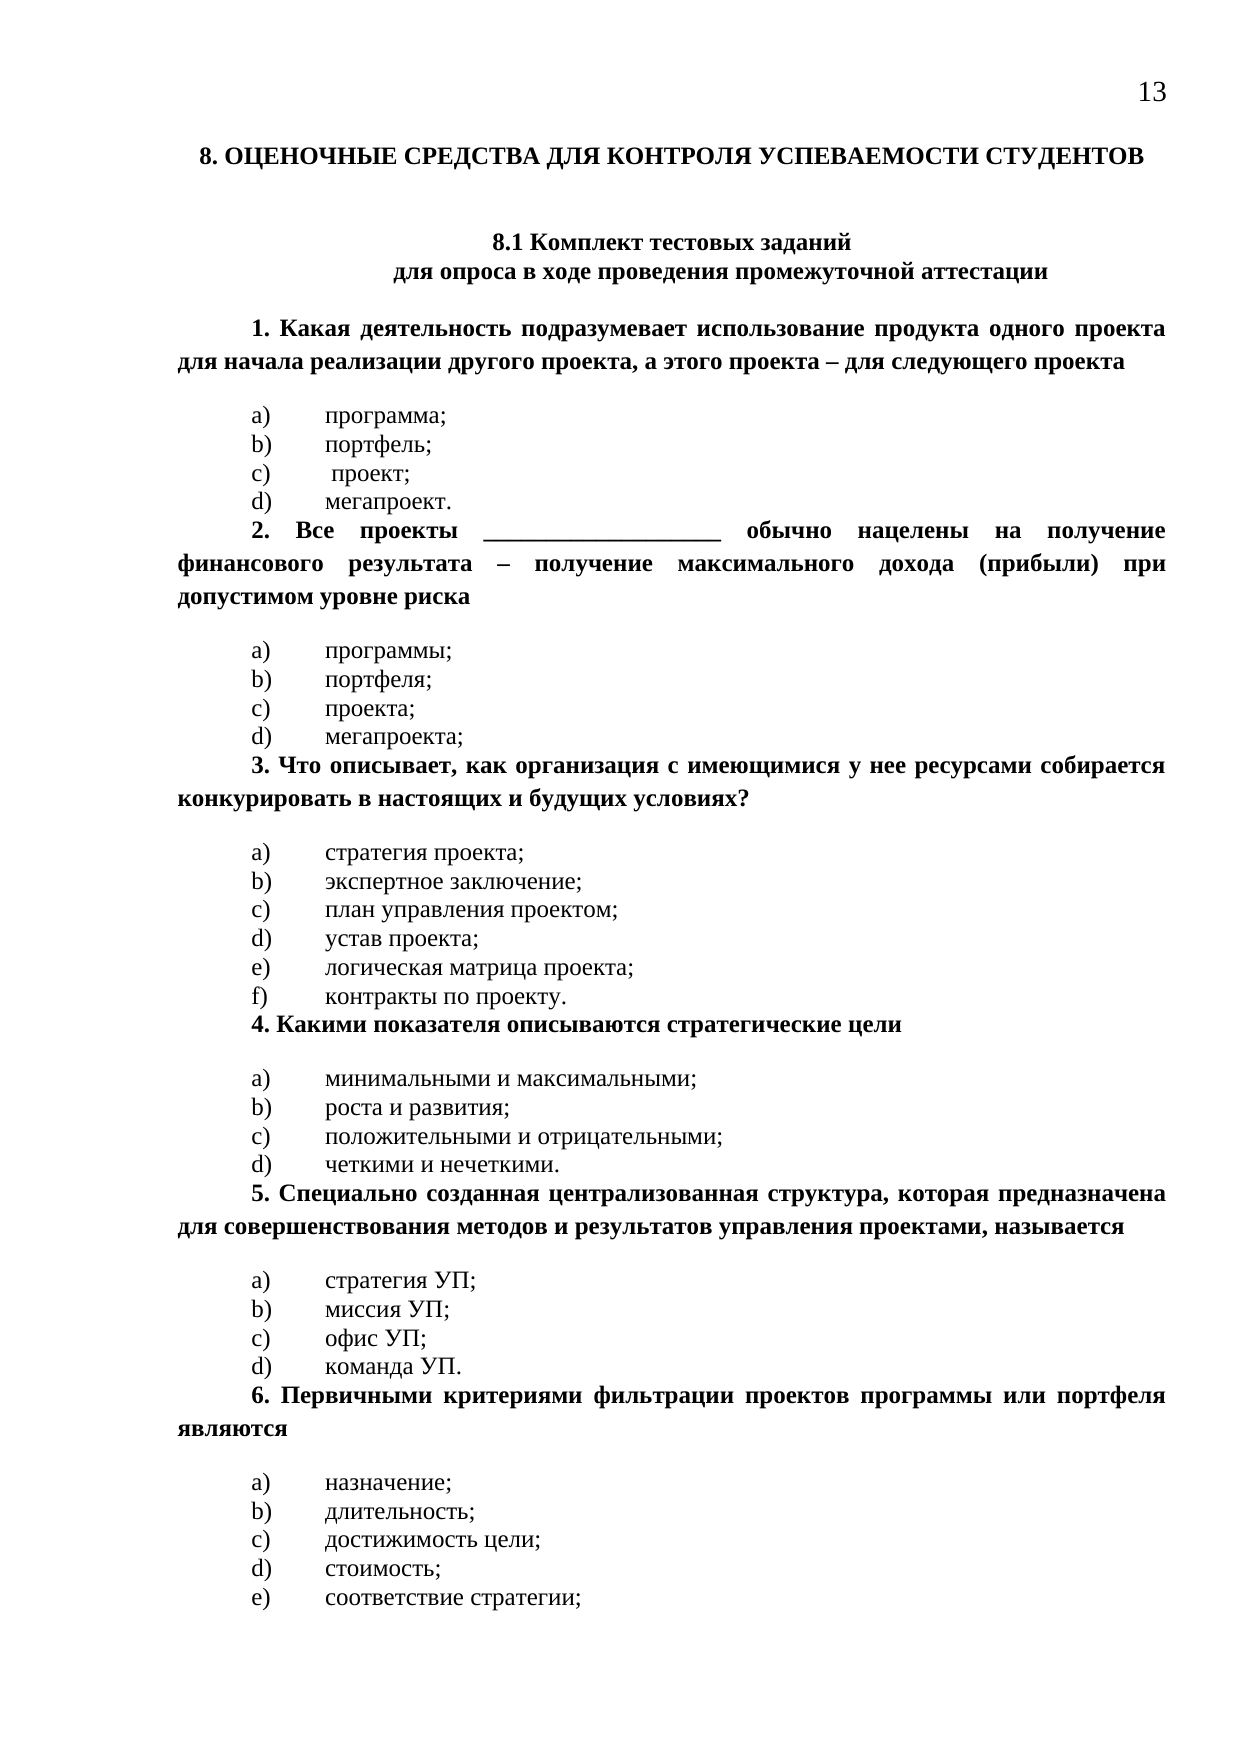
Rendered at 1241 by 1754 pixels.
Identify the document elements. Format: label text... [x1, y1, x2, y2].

list устав проекта; [177, 923, 1167, 952]
list проекта; [177, 693, 1167, 721]
text 2. Все проекты ___________________ обычно нацелены на получение финансового результата – получение максимального дохода (прибыли) при допустимом уровне риска [177, 515, 1167, 610]
list соответствие стратегии; [177, 1582, 1167, 1611]
text 5. Специально созданная централизованная структура, которая предназначена для совершенствования методов и результатов управления проектами, называется [177, 1178, 1167, 1240]
list назначение; [177, 1467, 1167, 1496]
text для опроса в ходе проведения промежуточной аттестации [275, 256, 1167, 284]
list минимальными и максимальными; [177, 1063, 1167, 1092]
list проект; [177, 458, 1167, 486]
list достижимость цели; [177, 1524, 1167, 1553]
list программа; [177, 400, 1167, 429]
text 4. Какими показателя описываются стратегические цели [177, 1009, 1167, 1038]
list программы; [177, 635, 1167, 664]
list миссия УП; [177, 1294, 1167, 1323]
text 3. Что описывает, как организация с имеющимися у нее ресурсами собирается конкурировать в настоящих и будущих условиях? [177, 750, 1167, 812]
list мегапроект. [177, 486, 1167, 515]
list офис УП; [177, 1323, 1167, 1351]
list команда УП. [177, 1351, 1167, 1380]
list портфель; [177, 429, 1167, 458]
list стоимость; [177, 1553, 1167, 1582]
text 8.1 Комплект тестовых заданий [177, 227, 1167, 256]
list роста и развития; [177, 1092, 1167, 1121]
text 8. ОЦЕНОЧНЫЕ СРЕДСТВА ДЛЯ КОНТРОЛЯ УСПЕВАЕМОСТИ СТУДЕНТОВ [177, 141, 1167, 169]
list положительными и отрицательными; [177, 1121, 1167, 1149]
list логическая матрица проекта; [177, 952, 1167, 981]
text 1. Какая деятельность подразумевает использование продукта одного проекта для начала реализации другого проекта, а этого проекта – для следующего проекта [177, 313, 1167, 375]
list мегапроекта; [177, 721, 1167, 750]
text 6. Первичными критериями фильтрации проектов программы или портфеля являются [177, 1380, 1167, 1442]
list стратегия проекта; [177, 837, 1167, 866]
list план управления проектом; [177, 894, 1167, 923]
list портфеля; [177, 664, 1167, 693]
list четкими и нечеткими. [177, 1149, 1167, 1178]
list длительность; [177, 1496, 1167, 1524]
list экспертное заключение; [177, 866, 1167, 894]
list стратегия УП; [177, 1265, 1167, 1294]
list контракты по проекту. [177, 981, 1167, 1009]
